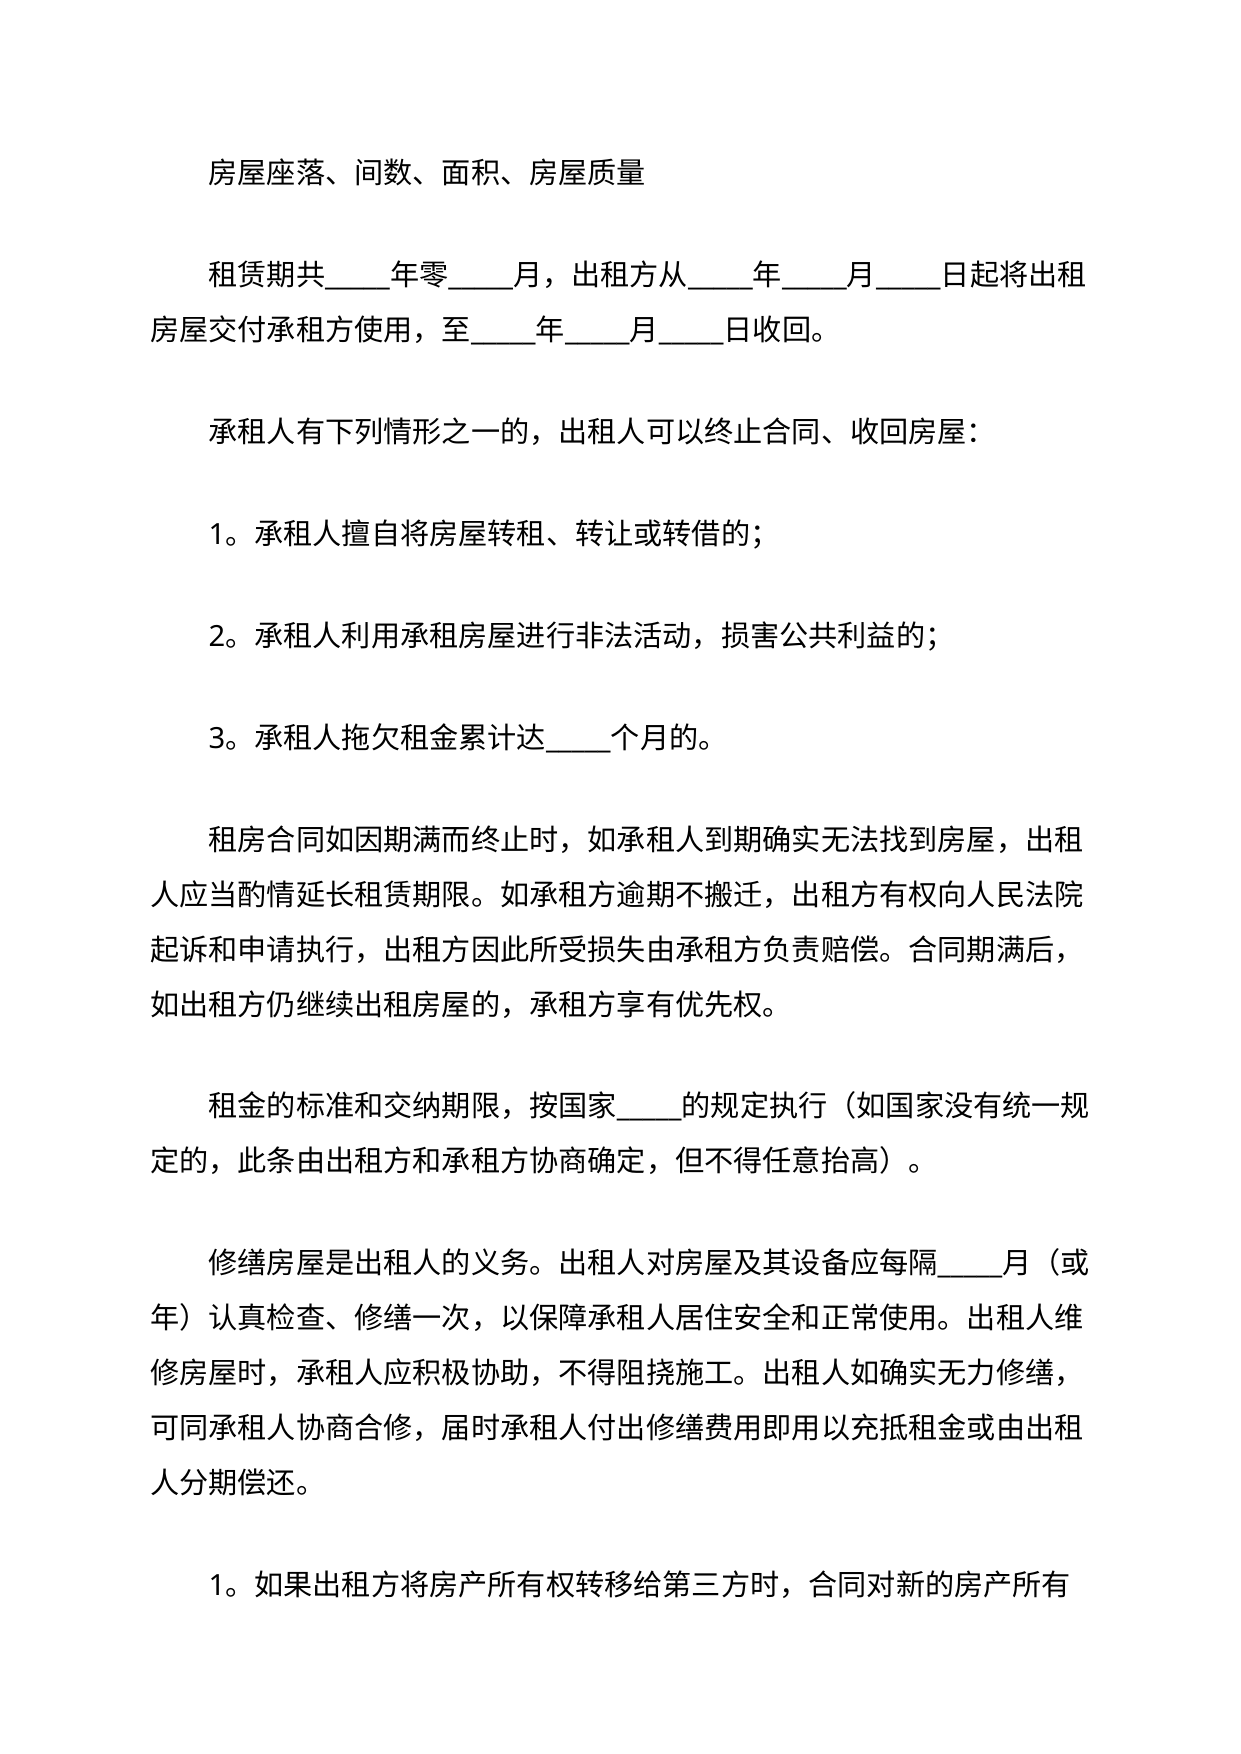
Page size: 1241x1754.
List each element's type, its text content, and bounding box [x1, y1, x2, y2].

text 租金的标准和交纳期限，按国家_____的规定执行（如国家没有统一规定的，此条由出租方和承租方协商确定，但不得任意抬高）。 [150, 1083, 1090, 1180]
text 1。承租人擅自将房屋转租、转让或转借的； [150, 511, 1090, 553]
text 修缮房屋是出租人的义务。出租人对房屋及其设备应每隔_____月（或年）认真检查、修缮一次，以保障承租人居住安全和正常使用。出租人维修房屋时，承租人应积极协助，不得阻挠施工。出租人如确实无力修缮，可同承租人协商合修，届时承租人付出修缮费用即用以充抵租金或由出租人分期偿还。 [150, 1240, 1090, 1502]
text 租赁期共_____年零_____月，出租方从_____年_____月_____日起将出租房屋交付承租方使用，至_____年_____月_____日收回。 [150, 252, 1090, 349]
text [150, 1561, 1090, 1603]
text 3。承租人拖欠租金累计达_____个月的。 [150, 714, 1090, 757]
text 房屋座落、间数、面积、房屋质量 [150, 150, 1090, 192]
text 承租人有下列情形之一的，出租人可以终止合同、收回房屋： [150, 409, 1090, 451]
text 2。承租人利用承租房屋进行非法活动，损害公共利益的； [150, 612, 1090, 655]
text 租房合同如因期满而终止时，如承租人到期确实无法找到房屋，出租人应当酌情延长租赁期限。如承租方逾期不搬迁，出租方有权向人民法院起诉和申请执行，出租方因此所受损失由承租方负责赔偿。合同期满后，如出租方仍继续出租房屋的，承租方享有优先权。 [150, 816, 1090, 1023]
